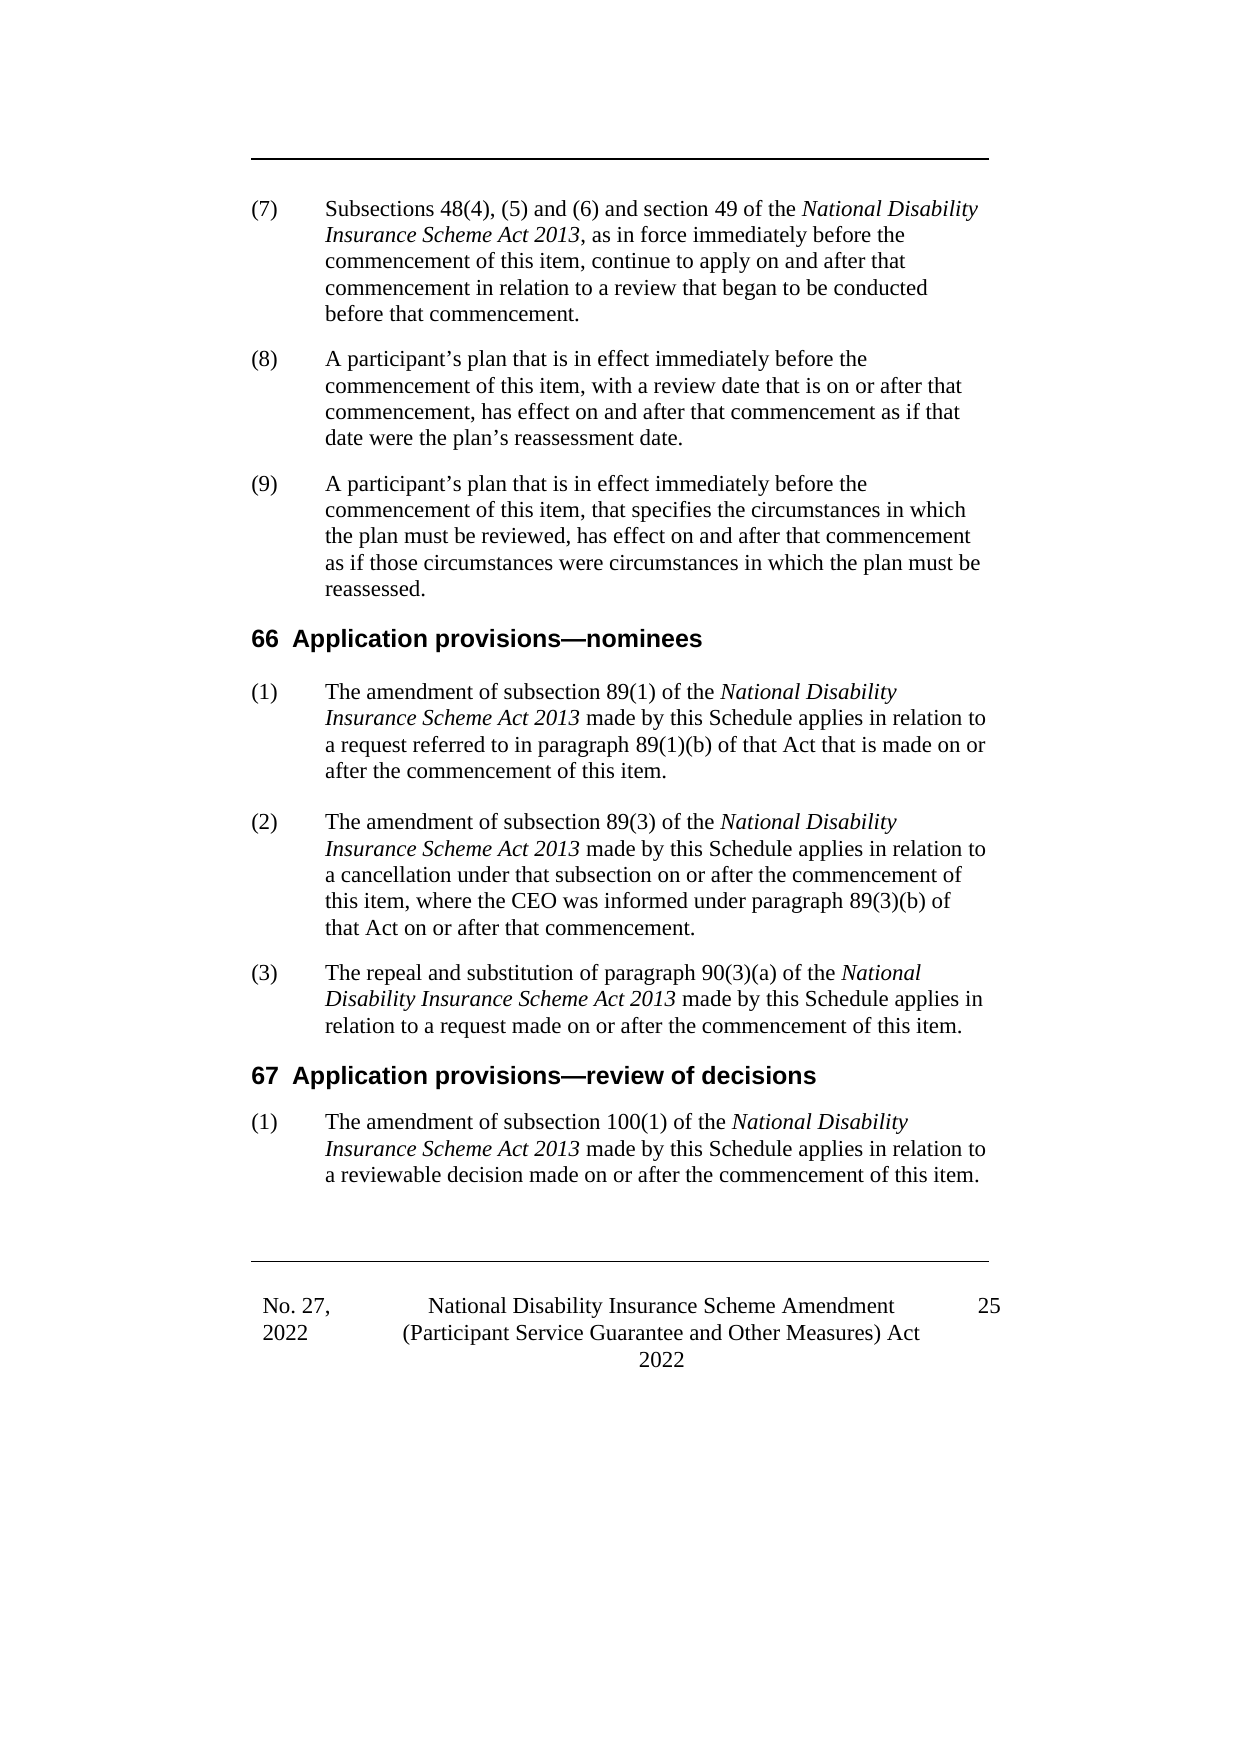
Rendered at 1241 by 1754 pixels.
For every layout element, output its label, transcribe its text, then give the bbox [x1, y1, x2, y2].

text (1) The amendment of subsection 100(1) of the National Disability Insurance Scheme Act 2013 made by this Schedule applies in relation to a reviewable decision made on or after the commencement of this item. [251, 1108, 989, 1187]
text (1) The amendment of subsection 89(1) of the National Disability Insurance Scheme Act 2013 made by this Schedule applies in relation to a request referred to in paragraph 89(1)(b) of that Act that is made on or after the commencement of this item. [251, 678, 989, 783]
text (2) The amendment of subsection 89(3) of the National Disability Insurance Scheme Act 2013 made by this Schedule applies in relation to a cancellation under that subsection on or after the commencement of this item, where the CEO was informed under paragraph 89(3)(b) of that Act on or after that commencement. [251, 808, 989, 940]
text 66 Application provisions—nominees [251, 624, 989, 653]
text (3) The repeal and substitution of paragraph 90(3)(a) of the National Disability Insurance Scheme Act 2013 made by this Schedule applies in relation to a request made on or after the commencement of this item. [251, 959, 989, 1038]
text (8) A participant’s plan that is in effect immediately before the commencement of this item, with a review date that is on or after that commencement, has effect on and after that commencement as if that date were the plan’s reassessment date. [251, 345, 989, 451]
text (7) Subsections 48(4), (5) and (6) and section 49 of the National Disability Insurance Scheme Act 2013, as in force immediately before the commencement of this item, continue to apply on and after that commencement in relation to a review that began to be conducted before that commencement. [251, 195, 989, 327]
text (9) A participant’s plan that is in effect immediately before the commencement of this item, that specifies the circumstances in which the plan must be reviewed, has effect on and after that commencement as if those circumstances were circumstances in which the plan must be reassessed. [251, 469, 989, 601]
text 67 Application provisions—review of decisions [251, 1061, 989, 1090]
